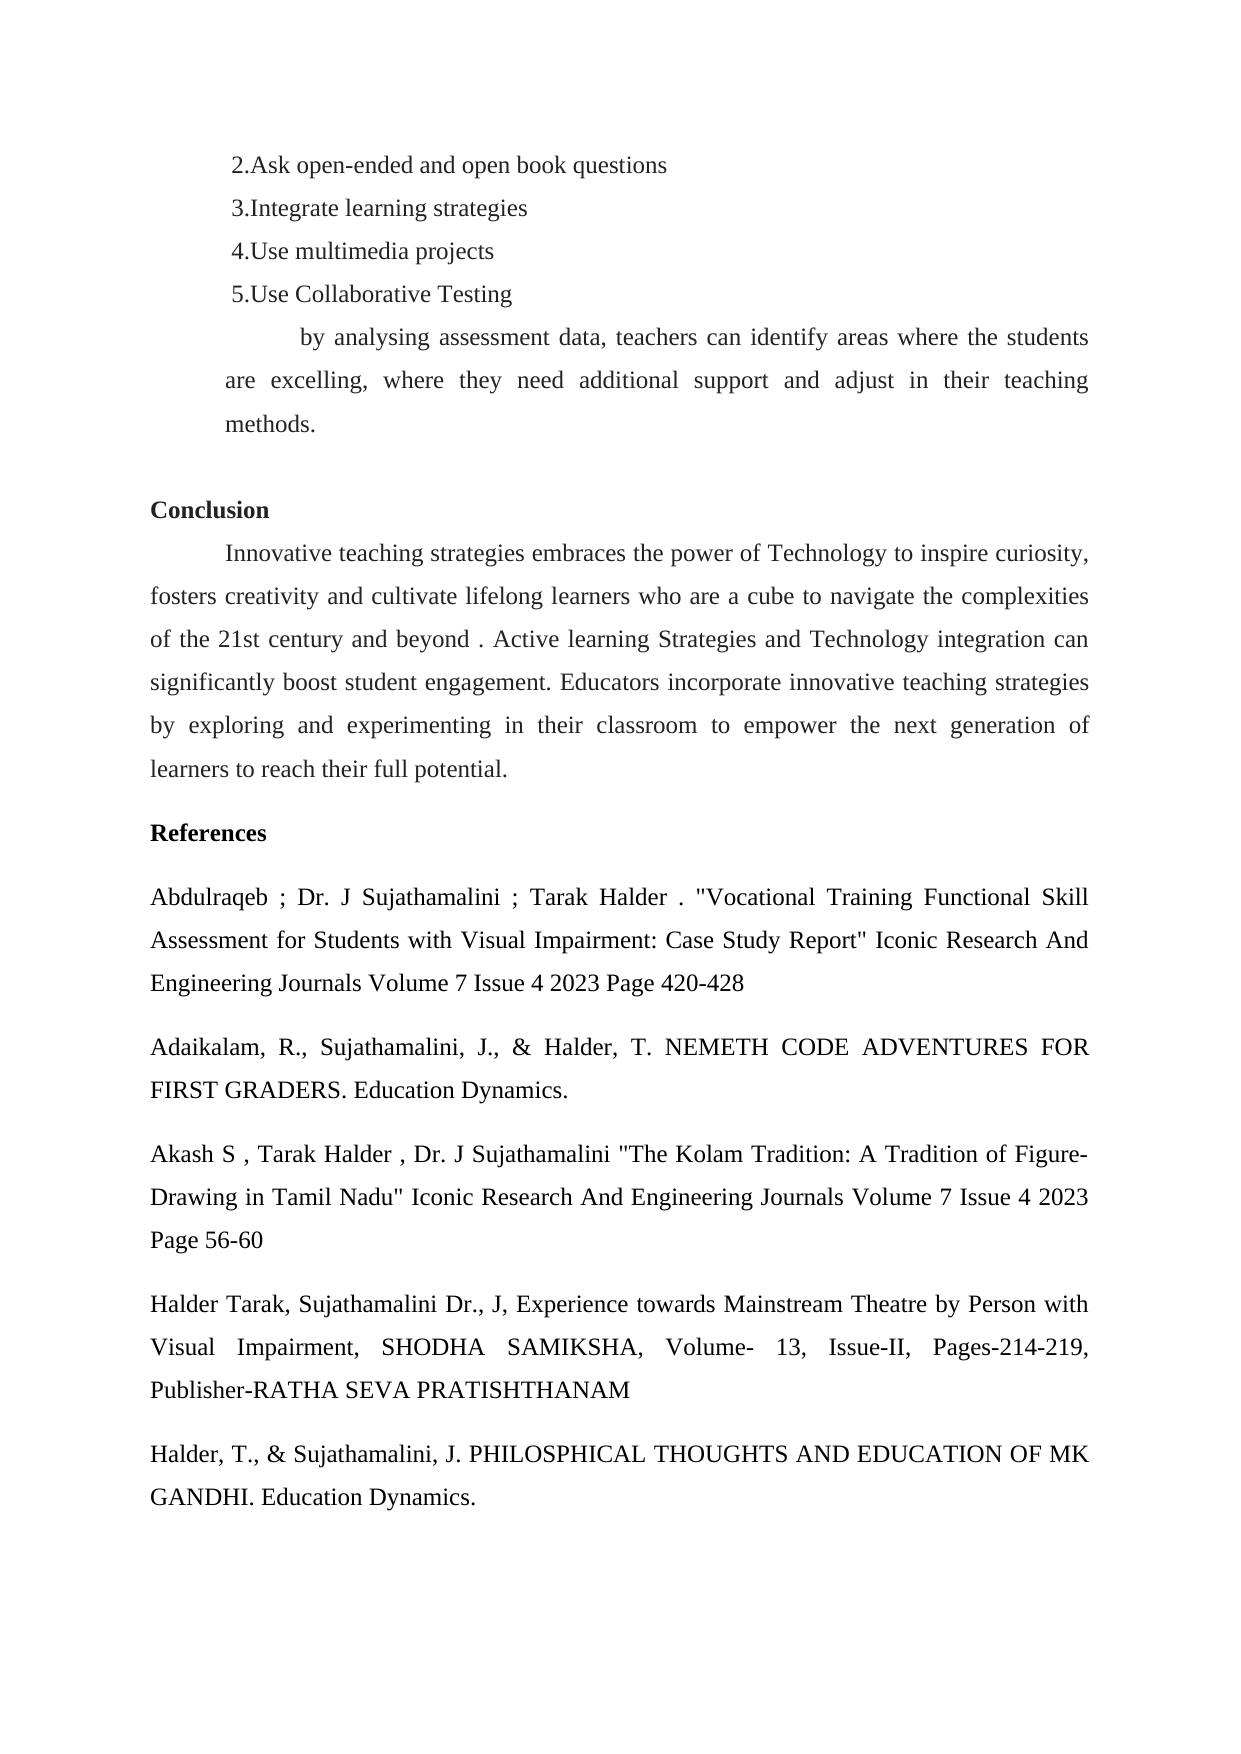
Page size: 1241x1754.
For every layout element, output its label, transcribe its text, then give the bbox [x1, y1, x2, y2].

text References [150, 818, 1090, 846]
list 5.Use Collaborative Testing [225, 279, 1090, 308]
text Halder, T., & Sujathamalini, J. PHILOSPHICAL THOUGHTS AND EDUCATION OF MK GANDHI. Education Dynamics. [150, 1439, 1090, 1511]
text Akash S , Tarak Halder , Dr. J Sujathamalini "The Kolam Tradition: A Tradition of Figure-Drawing in Tamil Nadu" Iconic Research And Engineering Journals Volume 7 Issue 4 2023 Page 56-60 [150, 1139, 1090, 1254]
list 4.Use multimedia projects [225, 236, 1090, 265]
list 3.Integrate learning strategies [225, 193, 1090, 222]
list by analysing assessment data, teachers can identify areas where the students are excelling, where they need additional support and adjust in their teaching methods. [225, 322, 1090, 437]
text Adaikalam, R., Sujathamalini, J., & Halder, T. NEMETH CODE ADVENTURES FOR FIRST GRADERS. Education Dynamics. [150, 1032, 1090, 1104]
list Innovative teaching strategies embraces the power of Technology to inspire curiosity, fosters creativity and cultivate lifelong learners who are a cube to navigate the complexities of the 21st century and beyond . Active learning Strategies and Technology integration can significantly boost student engagement. Educators incorporate innovative teaching strategies by exploring and experimenting in their classroom to empower the next generation of learners to reach their full potential. [150, 538, 1090, 782]
list 2.Ask open-ended and open book questions [225, 150, 1090, 179]
list Conclusion [150, 495, 1090, 524]
text Halder Tarak, Sujathamalini Dr., J, Experience towards Mainstream Theatre by Person with Visual Impairment, SHODHA SAMIKSHA, Volume- 13, Issue-II, Pages-214-219, Publisher-RATHA SEVA PRATISHTHANAM [150, 1289, 1090, 1404]
text Abdulraqeb ; Dr. J Sujathamalini ; Tarak Halder . "Vocational Training Functional Skill Assessment for Students with Visual Impairment: Case Study Report" Iconic Research And Engineering Journals Volume 7 Issue 4 2023 Page 420-428 [150, 882, 1090, 997]
